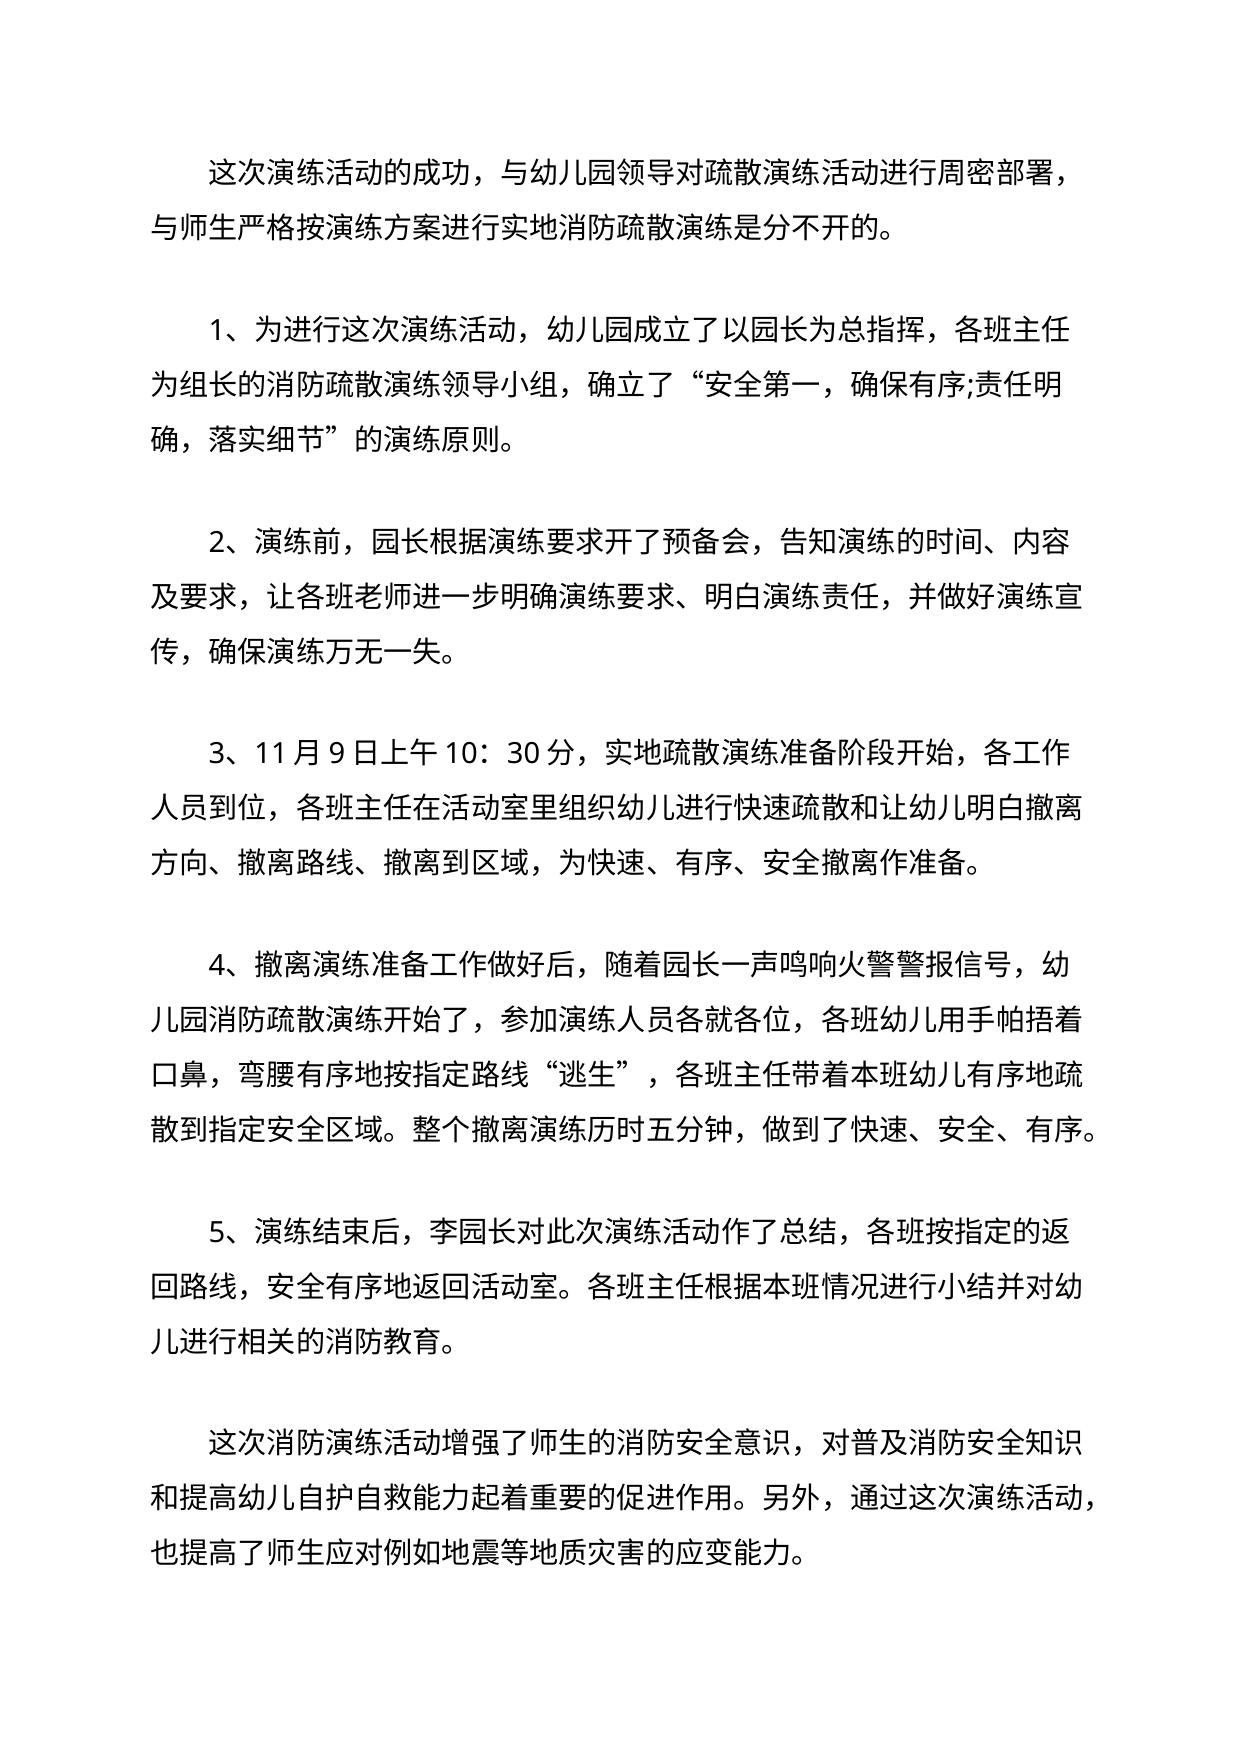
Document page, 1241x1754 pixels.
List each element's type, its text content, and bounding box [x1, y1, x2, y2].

text 3、11月9日上午10：30分，实地疏散演练准备阶段开始，各工作人员到位，各班主任在活动室里组织幼儿进行快速疏散和让幼儿明白撤离方向、撤离路线、撤离到区域，为快速、有序、安全撤离作准备。 [150, 730, 1090, 882]
text 4、撤离演练准备工作做好后，随着园长一声鸣响火警警报信号，幼儿园消防疏散演练开始了，参加演练人员各就各位，各班幼儿用手帕捂着口鼻，弯腰有序地按指定路线“逃生”，各班主任带着本班幼儿有序地疏散到指定安全区域。整个撤离演练历时五分钟，做到了快速、安全、有序。 [150, 942, 1090, 1149]
text 1、为进行这次演练活动，幼儿园成立了以园长为总指挥，各班主任为组长的消防疏散演练领导小组，确立了“安全第一，确保有序;责任明确，落实细节”的演练原则。 [150, 307, 1090, 459]
text 这次消防演练活动增强了师生的消防安全意识，对普及消防安全知识和提高幼儿自护自救能力起着重要的促进作用。另外，通过这次演练活动，也提高了师生应对例如地震等地质灾害的应变能力。 [150, 1420, 1090, 1572]
text 2、演练前，园长根据演练要求开了预备会，告知演练的时间、内容及要求，让各班老师进一步明确演练要求、明白演练责任，并做好演练宣传，确保演练万无一失。 [150, 518, 1090, 671]
text 这次演练活动的成功，与幼儿园领导对疏散演练活动进行周密部署，与师生严格按演练方案进行实地消防疏散演练是分不开的。 [150, 150, 1090, 247]
text 5、演练结束后，李园长对此次演练活动作了总结，各班按指定的返回路线，安全有序地返回活动室。各班主任根据本班情况进行小结并对幼儿进行相关的消防教育。 [150, 1208, 1090, 1361]
